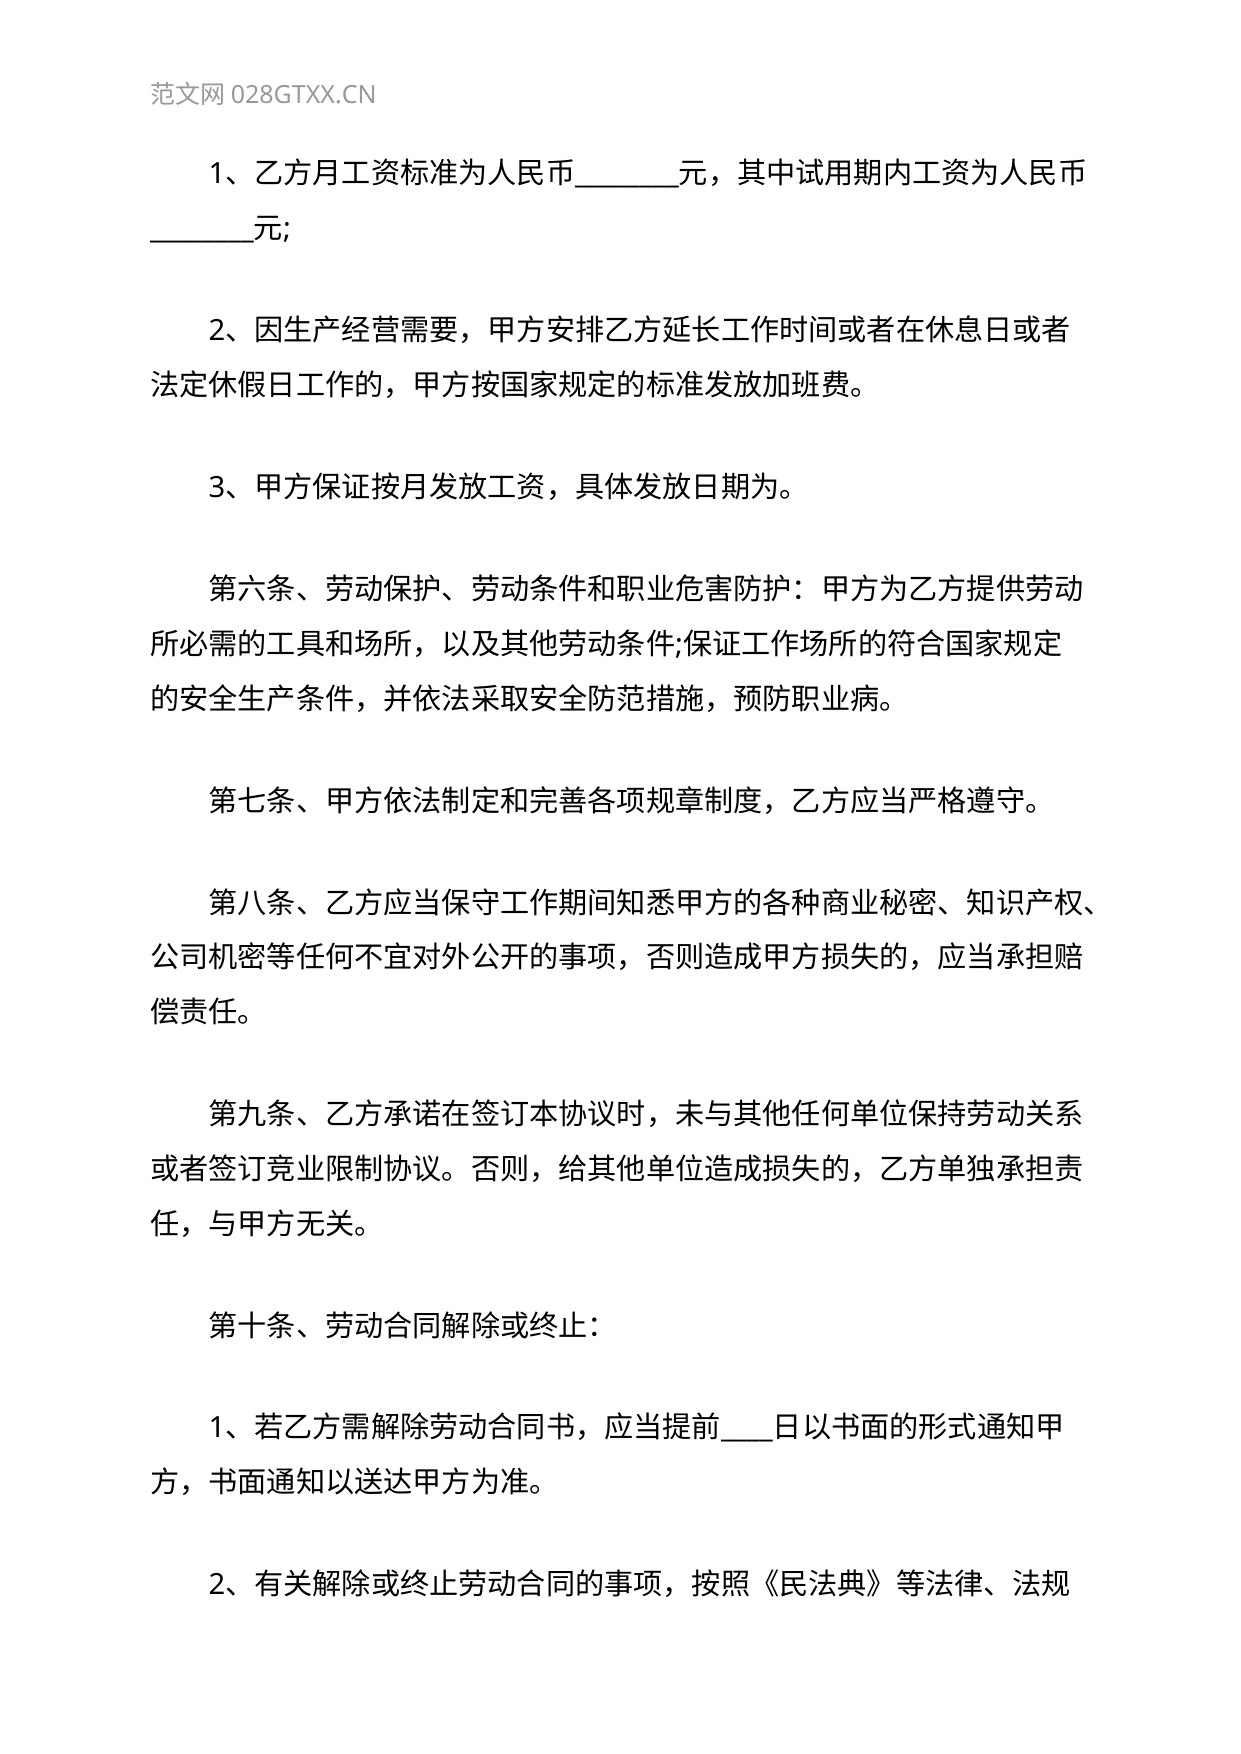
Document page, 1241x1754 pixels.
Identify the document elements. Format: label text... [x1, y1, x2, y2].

text 第七条、甲方依法制定和完善各项规章制度，乙方应当严格遵守。 [150, 777, 1090, 820]
text 3、甲方保证按月发放工资，具体发放日期为。 [150, 464, 1090, 506]
text 第六条、劳动保护、劳动条件和职业危害防护：甲方为乙方提供劳动所必需的工具和场所，以及其他劳动条件;保证工作场所的符合国家规定的安全生产条件，并依法采取安全防范措施，预防职业病。 [150, 566, 1090, 718]
text 2、因生产经营需要，甲方安排乙方延长工作时间或者在休息日或者法定休假日工作的，甲方按国家规定的标准发放加班费。 [150, 307, 1090, 404]
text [150, 1561, 1090, 1603]
text 1、乙方月工资标准为人民币________元，其中试用期内工资为人民币________元; [150, 150, 1090, 247]
text 第九条、乙方承诺在签订本协议时，未与其他任何单位保持劳动关系或者签订竞业限制协议。否则，给其他单位造成损失的，乙方单独承担责任，与甲方无关。 [150, 1091, 1090, 1243]
text 第十条、劳动合同解除或终止： [150, 1302, 1090, 1344]
text 第八条、乙方应当保守工作期间知悉甲方的各种商业秘密、知识产权、公司机密等任何不宜对外公开的事项，否则造成甲方损失的，应当承担赔偿责任。 [150, 879, 1090, 1031]
text 1、若乙方需解除劳动合同书，应当提前____日以书面的形式通知甲方，书面通知以送达甲方为准。 [150, 1404, 1090, 1501]
